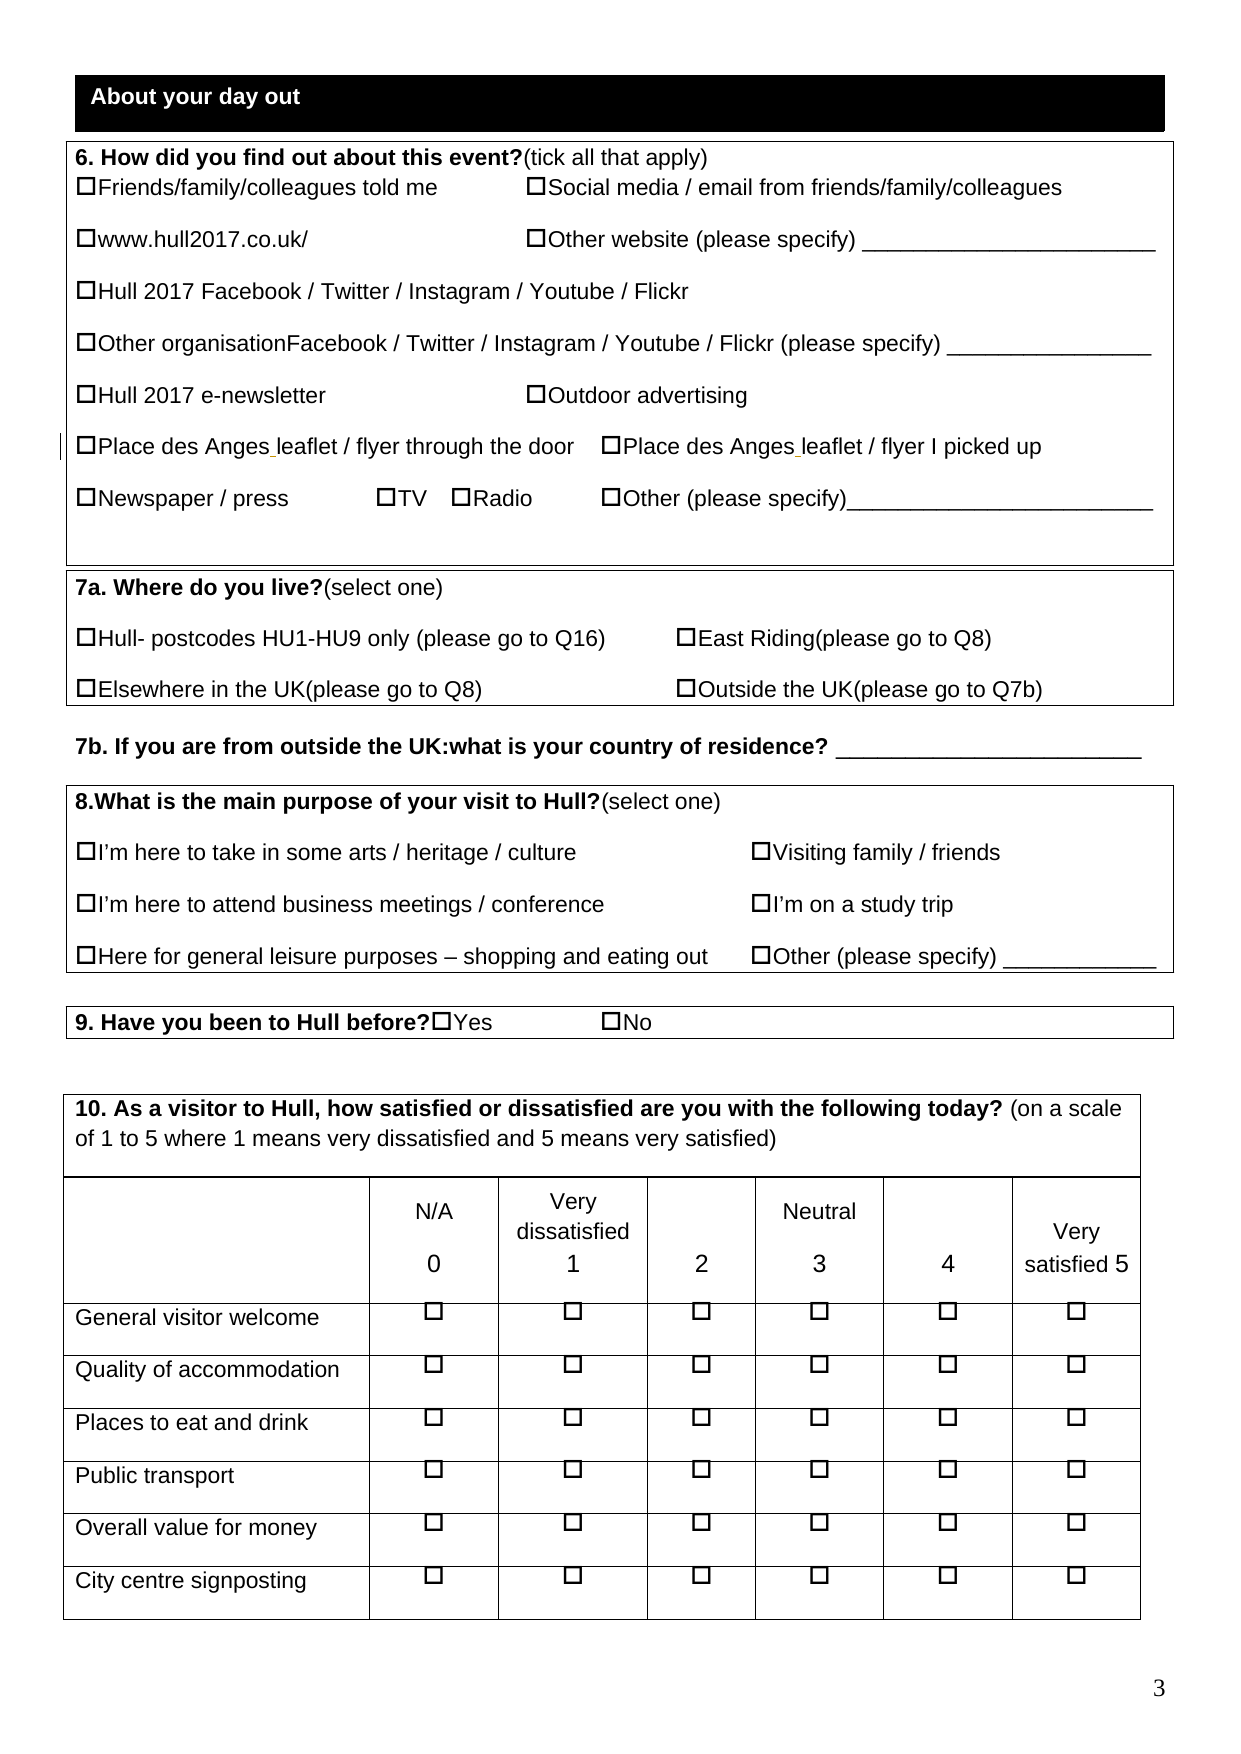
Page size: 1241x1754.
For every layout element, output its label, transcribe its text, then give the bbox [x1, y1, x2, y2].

table_cell 2 [648, 1178, 755, 1302]
table_cell [370, 1409, 498, 1461]
table_header 10. As a visitor to Hull, how satisfied or dissatisfied are you with the following today? (on a scale of 1 to 5 where 1 means very dissatisfied and 5 means very satisfied) [64, 1095, 1140, 1176]
table_cell [1013, 1514, 1140, 1566]
table_cell [370, 1462, 498, 1513]
table_cell [884, 1567, 1012, 1619]
text Other organisationFacebook / Twitter / Instagram / Youtube / Flickr (please specify) ________________ [67, 327, 1173, 357]
text Here for general leisure purposes – shopping and eating out Other (please specify) ____________ [67, 939, 1173, 972]
table_cell [884, 1356, 1012, 1408]
table_cell [756, 1514, 883, 1566]
table_cell [884, 1462, 1012, 1513]
text Hull 2017 e-newsletter Outdoor advertising [67, 378, 1173, 408]
table_cell [370, 1304, 498, 1355]
text Friends/family/colleagues told me Social media / email from friends/family/colleagues [67, 171, 1173, 201]
table_cell [756, 1304, 883, 1355]
table_cell [884, 1514, 1012, 1566]
table_cell [1013, 1567, 1140, 1619]
text www.hull2017.co.uk/ Other website (please specify) _______________________ [67, 223, 1173, 253]
table_cell 4 [884, 1178, 1012, 1302]
text I’m here to attend business meetings / conference I’m on a study trip [67, 888, 1173, 918]
text 7a. Where do you live?(select one) [67, 571, 1173, 600]
table_cell Very satisfied 5 [1013, 1178, 1140, 1302]
table_cell [499, 1356, 647, 1408]
table_cell [648, 1462, 755, 1513]
table_cell [499, 1514, 647, 1566]
table_cell [370, 1356, 498, 1408]
table_cell [1013, 1409, 1140, 1461]
text 7b. If you are from outside the UK:what is your country of residence? ______________________ [75, 731, 1165, 760]
table_cell [499, 1409, 647, 1461]
table_cell [499, 1567, 647, 1619]
table_cell [756, 1409, 883, 1461]
table_cell Very dissatisfied 1 [499, 1178, 647, 1302]
table_cell General visitor welcome [64, 1304, 369, 1355]
table_cell Neutral 3 [756, 1178, 883, 1302]
table_cell [648, 1356, 755, 1408]
table_cell [370, 1567, 498, 1619]
table_cell [1013, 1356, 1140, 1408]
table_cell [884, 1304, 1012, 1355]
table_cell Places to eat and drink [64, 1409, 369, 1461]
table_cell [499, 1304, 647, 1355]
table_cell [1013, 1304, 1140, 1355]
text 6. How did you find out about this event?(tick all that apply) [67, 142, 1173, 171]
text Hull- postcodes HU1-HU9 only (please go to Q16) East Riding(please go to Q8) [67, 621, 1173, 651]
text Hull 2017 Facebook / Twitter / Instagram / Youtube / Flickr [67, 275, 1173, 305]
text Elsewhere in the UK(please go to Q8) Outside the UK(please go to Q7b) [67, 673, 1173, 705]
table_cell Public transport [64, 1462, 369, 1513]
table_cell [648, 1409, 755, 1461]
table_cell [499, 1462, 647, 1513]
table_cell [756, 1356, 883, 1408]
text 9. Have you been to Hull before?Yes No [67, 1007, 1173, 1038]
table_cell [370, 1514, 498, 1566]
table_cell Quality of accommodation [64, 1356, 369, 1408]
table_cell [648, 1514, 755, 1566]
table_cell City centre signposting [64, 1567, 369, 1619]
table_cell [648, 1304, 755, 1355]
text Place des Angesleaflet / flyer through the door Place des Angesleaflet / flyer I picked up [67, 430, 1173, 460]
text I’m here to take in some arts / heritage / culture Visiting family / friends [67, 836, 1173, 866]
text 8.What is the main purpose of your visit to Hull?(select one) [67, 786, 1173, 814]
table_cell [1013, 1462, 1140, 1513]
table_cell [756, 1462, 883, 1513]
table_cell [756, 1567, 883, 1619]
table_cell [648, 1567, 755, 1619]
table_cell Overall value for money [64, 1514, 369, 1566]
table_cell N/A 0 [370, 1178, 498, 1302]
text Newspaper / press TV Radio Other (please specify)________________________ [67, 482, 1173, 512]
table_cell [64, 1178, 369, 1302]
table_cell [884, 1409, 1012, 1461]
